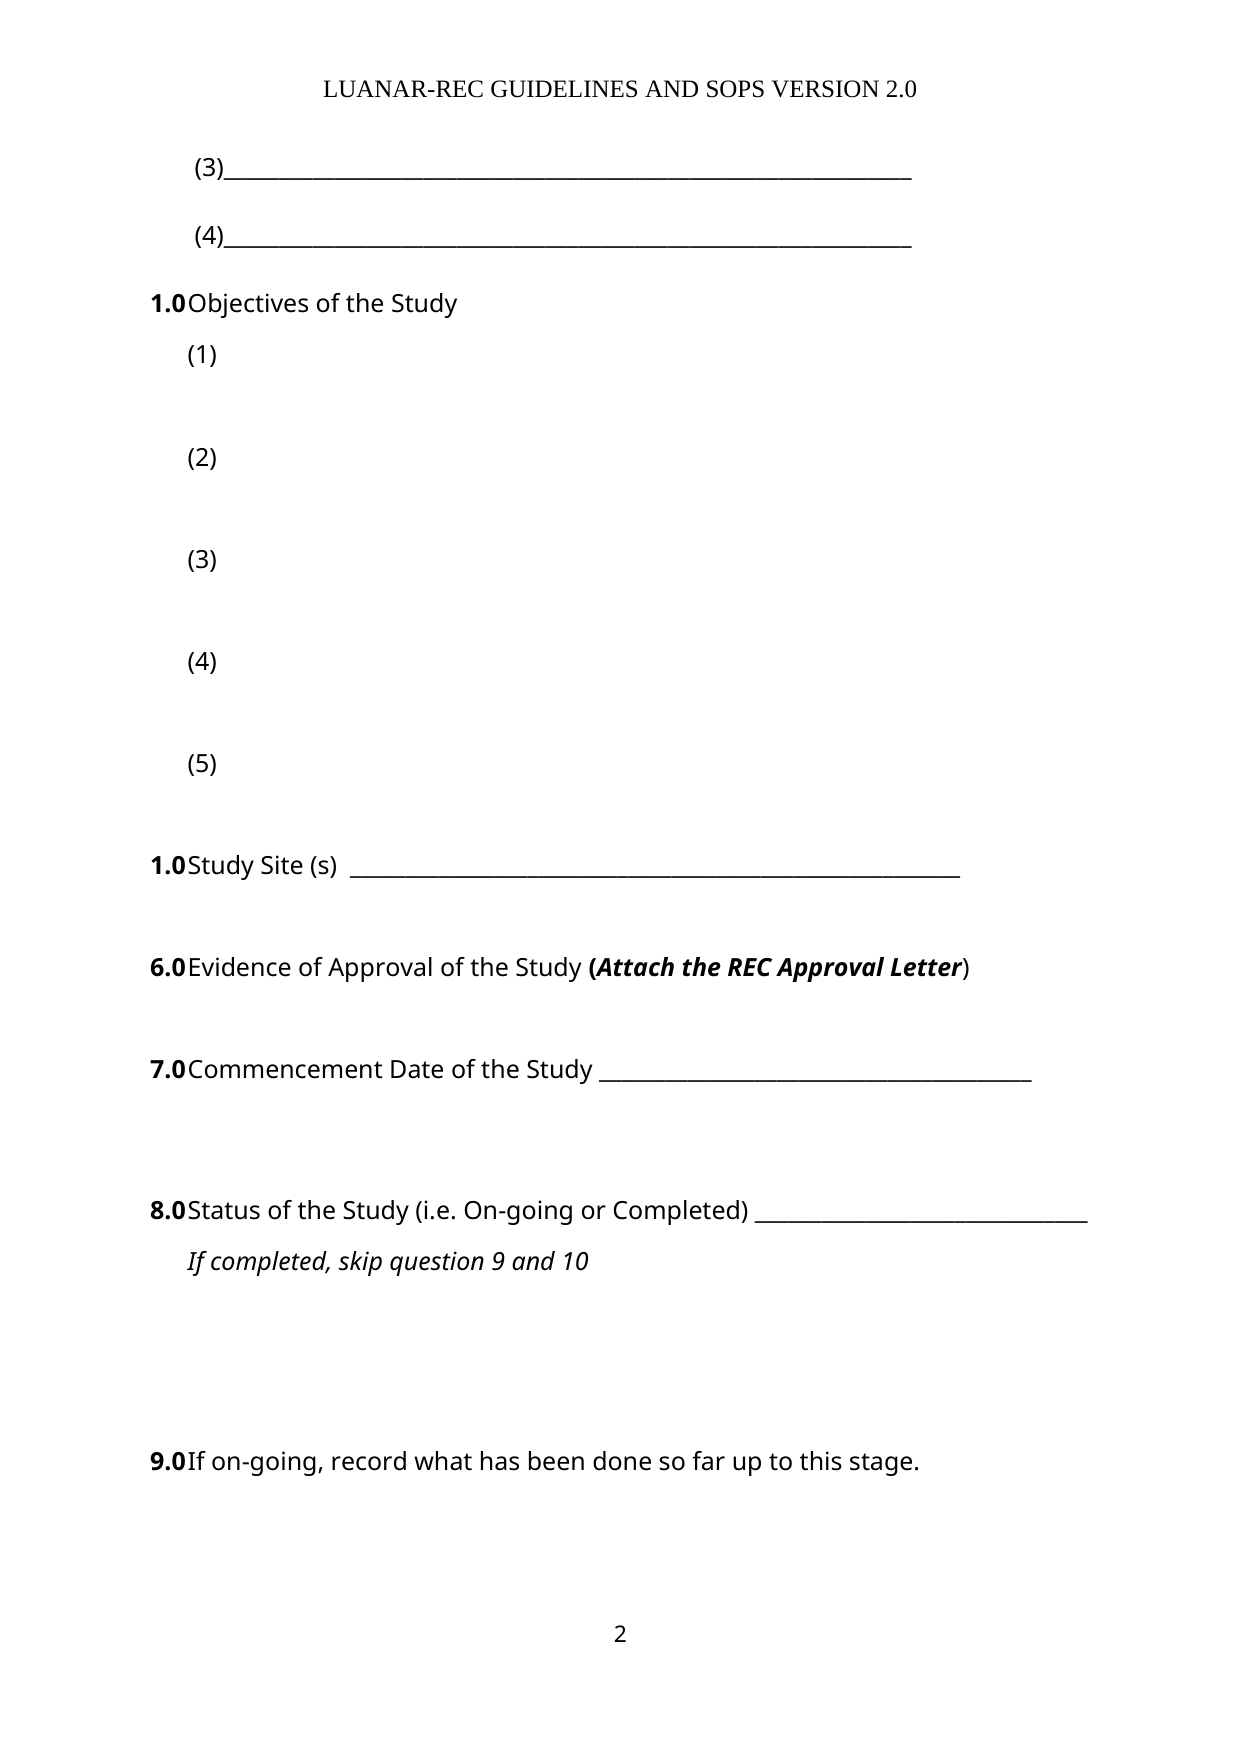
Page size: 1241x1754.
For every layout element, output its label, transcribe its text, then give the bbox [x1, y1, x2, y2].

list Commencement Date of the Study _______________________________________ [150, 1052, 1090, 1086]
list Study Site (s) _______________________________________________________ [150, 847, 1090, 882]
list (3) [187, 541, 1090, 575]
list If on-going, record what has been done so far up to this stage. [150, 1444, 1090, 1478]
list (2) [187, 439, 1090, 473]
list (4) [187, 643, 1090, 677]
list Status of the Study (i.e. On-going or Completed) ______________________________ [150, 1193, 1090, 1227]
list Objectives of the Study [150, 286, 1090, 320]
list Evidence of Approval of the Study (Attach the REC Approval Letter) [150, 949, 1090, 984]
list If completed, skip question 9 and 10 [187, 1244, 1090, 1278]
list (4)______________________________________________________________ [194, 218, 1090, 252]
list (5) [187, 745, 1090, 779]
list (3)______________________________________________________________ [194, 150, 1090, 184]
list (1) [187, 337, 1090, 371]
